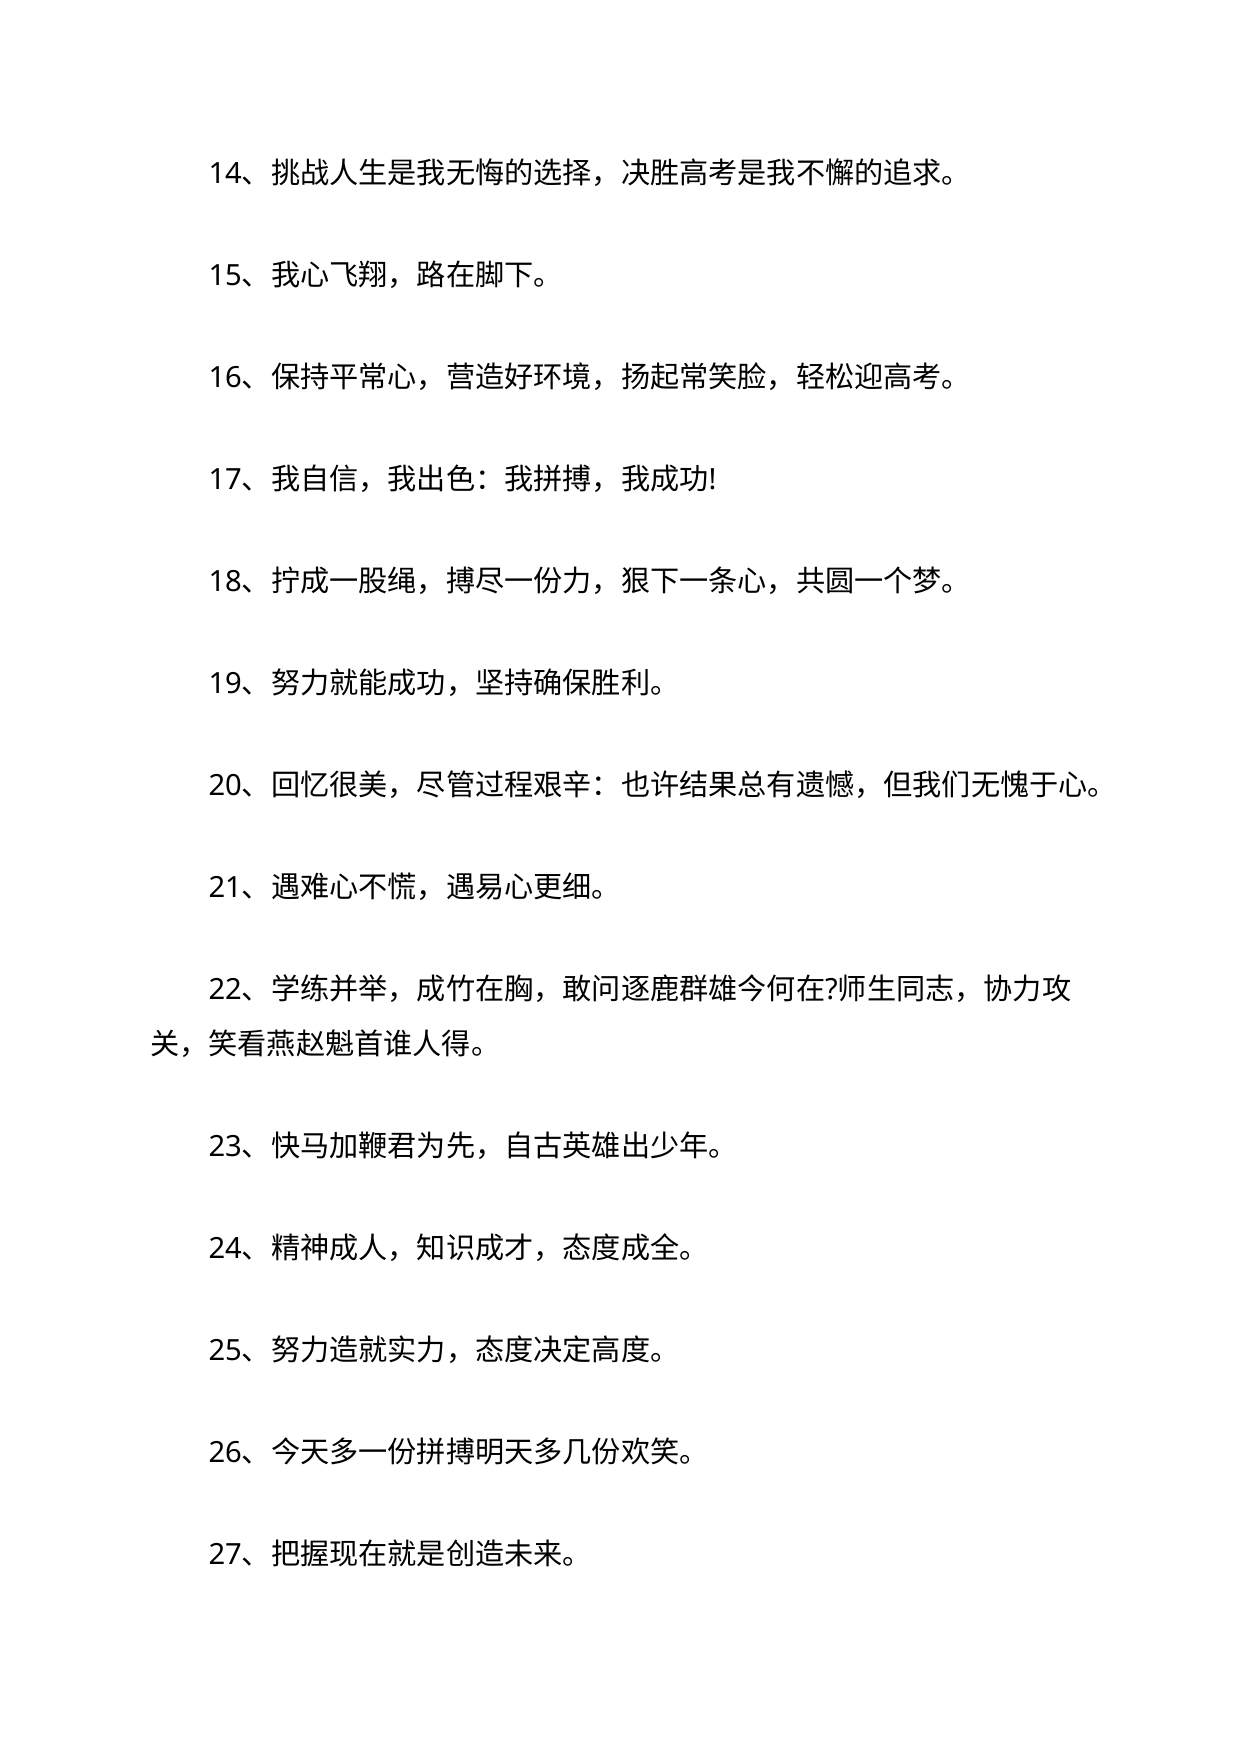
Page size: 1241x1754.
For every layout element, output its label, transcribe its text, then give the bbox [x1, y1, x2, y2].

text 23、快马加鞭君为先，自古英雄出少年。 [150, 1123, 1090, 1165]
text 21、遇难心不慌，遇易心更细。 [150, 864, 1090, 906]
text 18、拧成一股绳，搏尽一份力，狠下一条心，共圆一个梦。 [150, 558, 1090, 600]
text 26、今天多一份拼搏明天多几份欢笑。 [150, 1428, 1090, 1471]
text 16、保持平常心，营造好环境，扬起常笑脸，轻松迎高考。 [150, 354, 1090, 396]
text 27、把握现在就是创造未来。 [150, 1531, 1090, 1573]
text 22、学练并举，成竹在胸，敢问逐鹿群雄今何在?师生同志，协力攻关，笑看燕赵魁首谁人得。 [150, 966, 1090, 1063]
text 17、我自信，我出色：我拼搏，我成功! [150, 456, 1090, 498]
text 14、挑战人生是我无悔的选择，决胜高考是我不懈的追求。 [150, 150, 1090, 192]
text 24、精神成人，知识成才，态度成全。 [150, 1224, 1090, 1267]
text 15、我心飞翔，路在脚下。 [150, 252, 1090, 294]
text 19、努力就能成功，坚持确保胜利。 [150, 660, 1090, 702]
text 25、努力造就实力，态度决定高度。 [150, 1327, 1090, 1369]
text 20、回忆很美，尽管过程艰辛：也许结果总有遗憾，但我们无愧于心。 [150, 762, 1090, 804]
